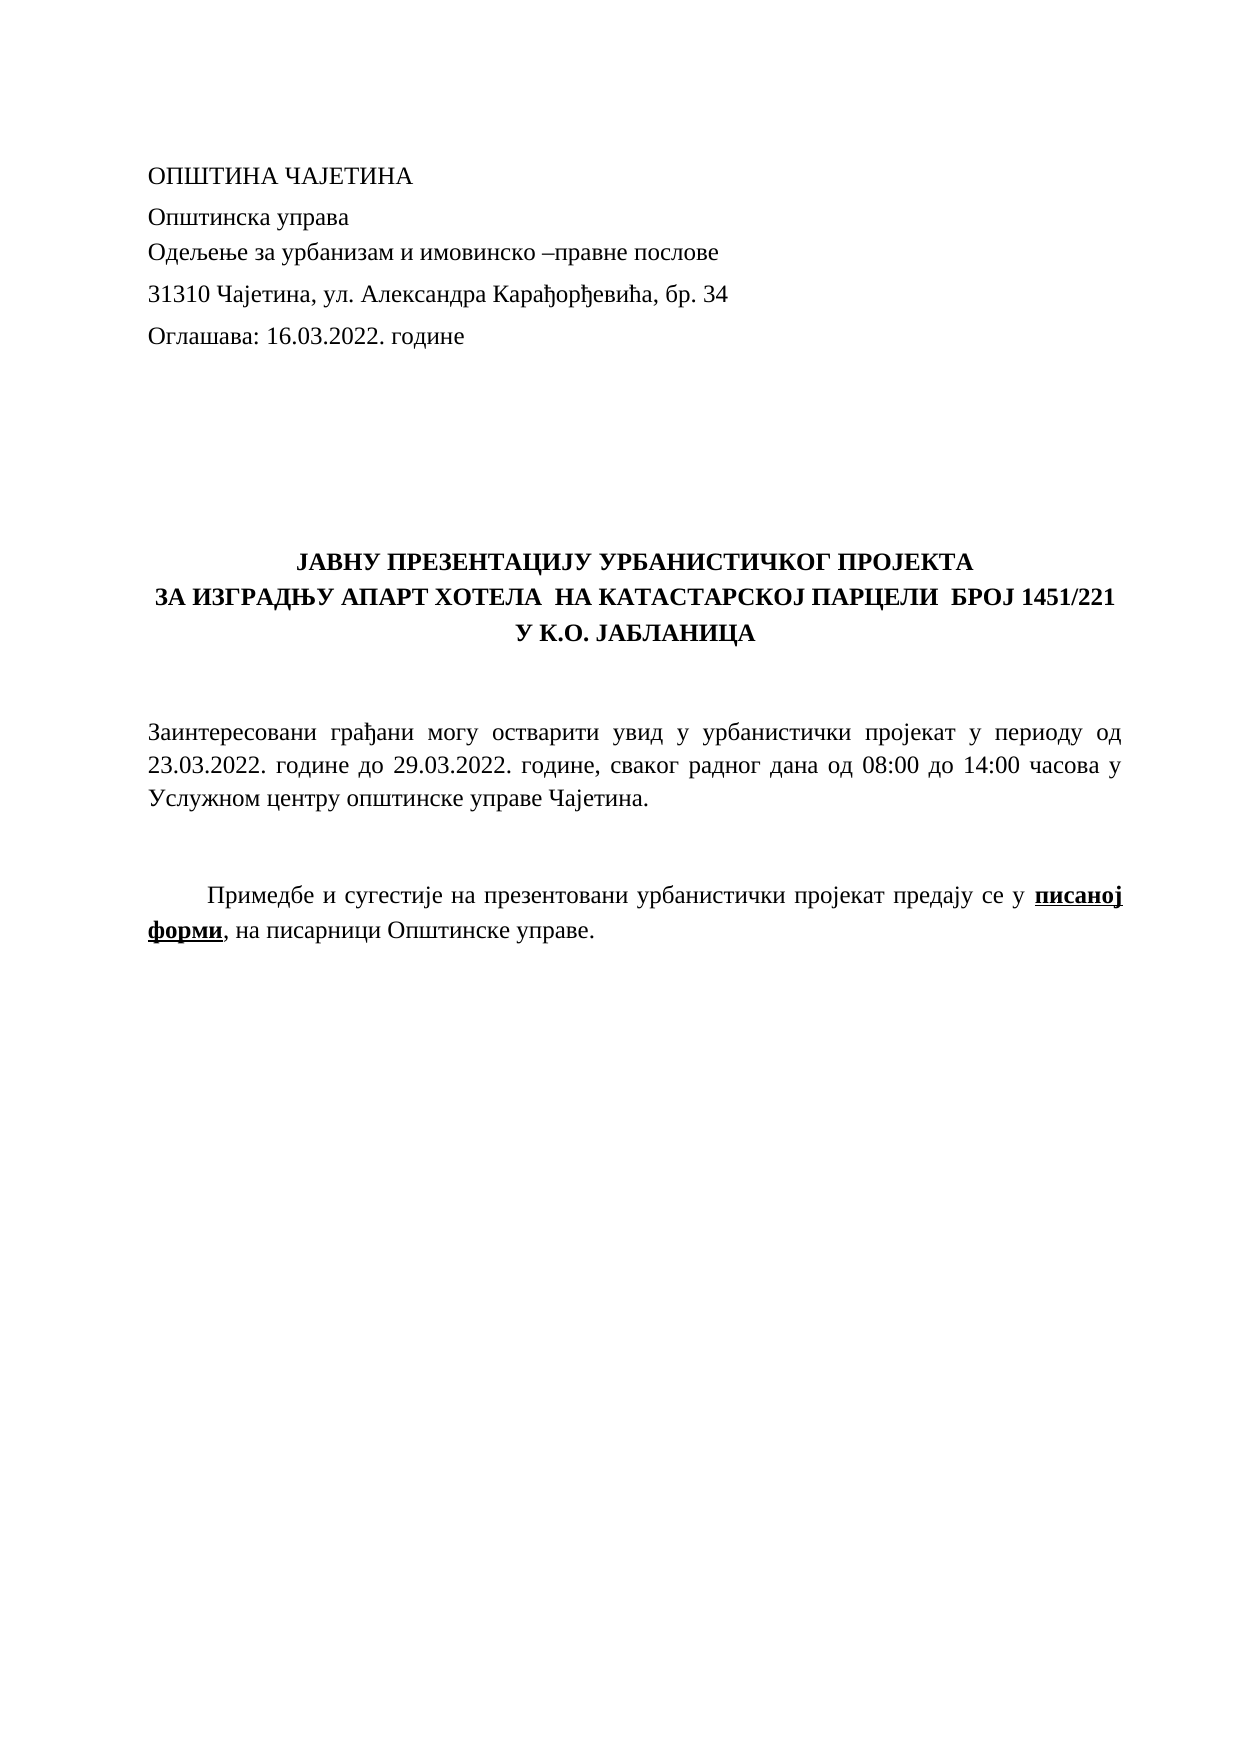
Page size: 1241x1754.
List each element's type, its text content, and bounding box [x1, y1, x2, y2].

text ОПШТИНА ЧАЈЕТИНА [148, 154, 1122, 189]
text Општинска управа [148, 196, 1122, 231]
text 31310 Чајетина, ул. Александра Карађорђевића, бр. 34 [148, 272, 1122, 308]
text Примедбе и сугестије на презентовани урбанистички пројекат предају се у писаној форми, на писарници Општинске управе. [148, 873, 1122, 944]
text Одељење за урбанизам и имовинско –правне послове [148, 237, 1122, 266]
text ЗА ИЗГРАДЊУ АПАРТ ХОТЕЛА НА КАТАСТАРСКОЈ ПАРЦЕЛИ БРОЈ 1451/221 У К.О. ЈАБЛАНИЦА [148, 575, 1122, 646]
text ЈАВНУ ПРЕЗЕНТАЦИЈУ УРБАНИСТИЧКОГ ПРОЈЕКТА [148, 540, 1122, 575]
text Оглашава: 16.03.2022. године [148, 314, 1122, 350]
text Заинтересовани грађани могу остварити увид у урбанистички пројекат у периоду од 23.03.2022. године до 29.03.2022. године, сваког радног дана од 08:00 до 14:00 часова у Услужном центру општинске управе Чајетина. [148, 717, 1122, 812]
